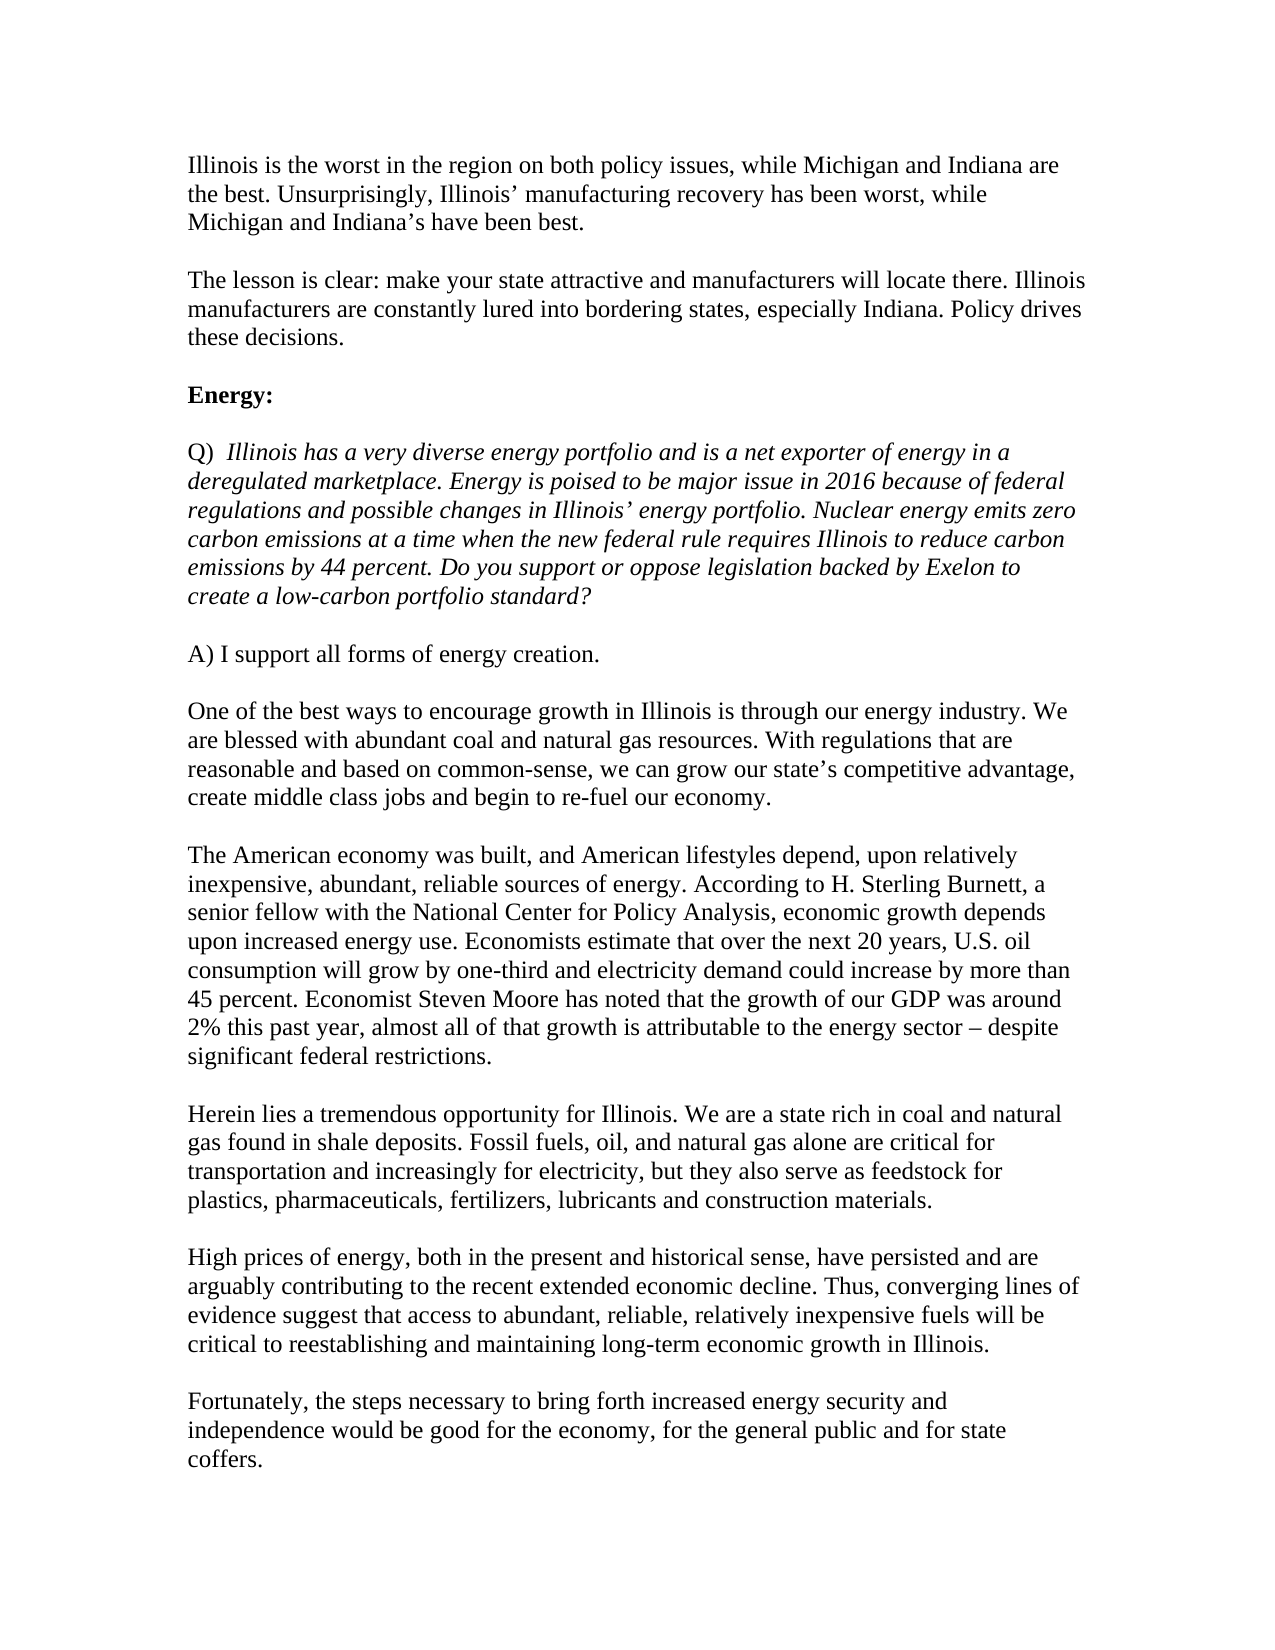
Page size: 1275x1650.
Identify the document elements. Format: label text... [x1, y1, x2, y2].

text Herein lies a tremendous opportunity for Illinois. We are a state rich in coal and natural gas found in shale deposits. Fossil fuels, oil, and natural gas alone are critical for transportation and increasingly for electricity, but they also serve as feedstock for plastics, pharmaceuticals, fertilizers, lubricants and construction materials. [187, 1099, 1087, 1214]
text Fortunately, the steps necessary to bring forth increased energy security and independence would be good for the economy, for the general public and for state coffers. [187, 1386, 1087, 1472]
text High prices of energy, both in the present and historical sense, have persisted and are arguably contributing to the recent extended economic decline. Thus, converging lines of evidence suggest that access to abundant, reliable, relatively inexpensive fuels will be critical to reestablishing and maintaining long-term economic growth in Illinois. [187, 1242, 1087, 1357]
text Q) Illinois has a very diverse energy portfolio and is a net exporter of energy in a deregulated marketplace. Energy is poised to be major issue in 2016 because of federal regulations and possible changes in Illinois’ energy portfolio. Nuclear energy emits zero carbon emissions at a time when the new federal rule requires Illinois to reduce carbon emissions by 44 percent. Do you support or oppose legislation backed by Exelon to create a low-carbon portfolio standard? [187, 437, 1087, 610]
text One of the best ways to encourage growth in Illinois is through our energy industry. We are blessed with abundant coal and natural gas resources. With regulations that are reasonable and based on common-sense, we can grow our state’s competitive advantage, create middle class jobs and begin to re-fuel our economy. [187, 696, 1087, 811]
text Energy: [187, 380, 1087, 409]
text A) I support all forms of energy creation. [187, 639, 1087, 667]
text The lesson is clear: make your state attractive and manufacturers will locate there. Illinois manufacturers are constantly lured into bordering states, especially Indiana. Policy drives these decisions. [187, 265, 1087, 351]
text Illinois is the worst in the region on both policy issues, while Michigan and Indiana are the best. Unsurprisingly, Illinois’ manufacturing recovery has been worst, while Michigan and Indiana’s have been best. [187, 150, 1087, 236]
text The American economy was built, and American lifestyles depend, upon relatively inexpensive, abundant, reliable sources of energy. According to H. Sterling Burnett, a senior fellow with the National Center for Policy Analysis, economic growth depends upon increased energy use. Economists estimate that over the next 20 years, U.S. oil consumption will grow by one-third and electricity demand could increase by more than 45 percent. Economist Steven Moore has noted that the growth of our GDP was around 2% this past year, almost all of that growth is attributable to the energy sector – despite significant federal restrictions. [187, 840, 1087, 1070]
